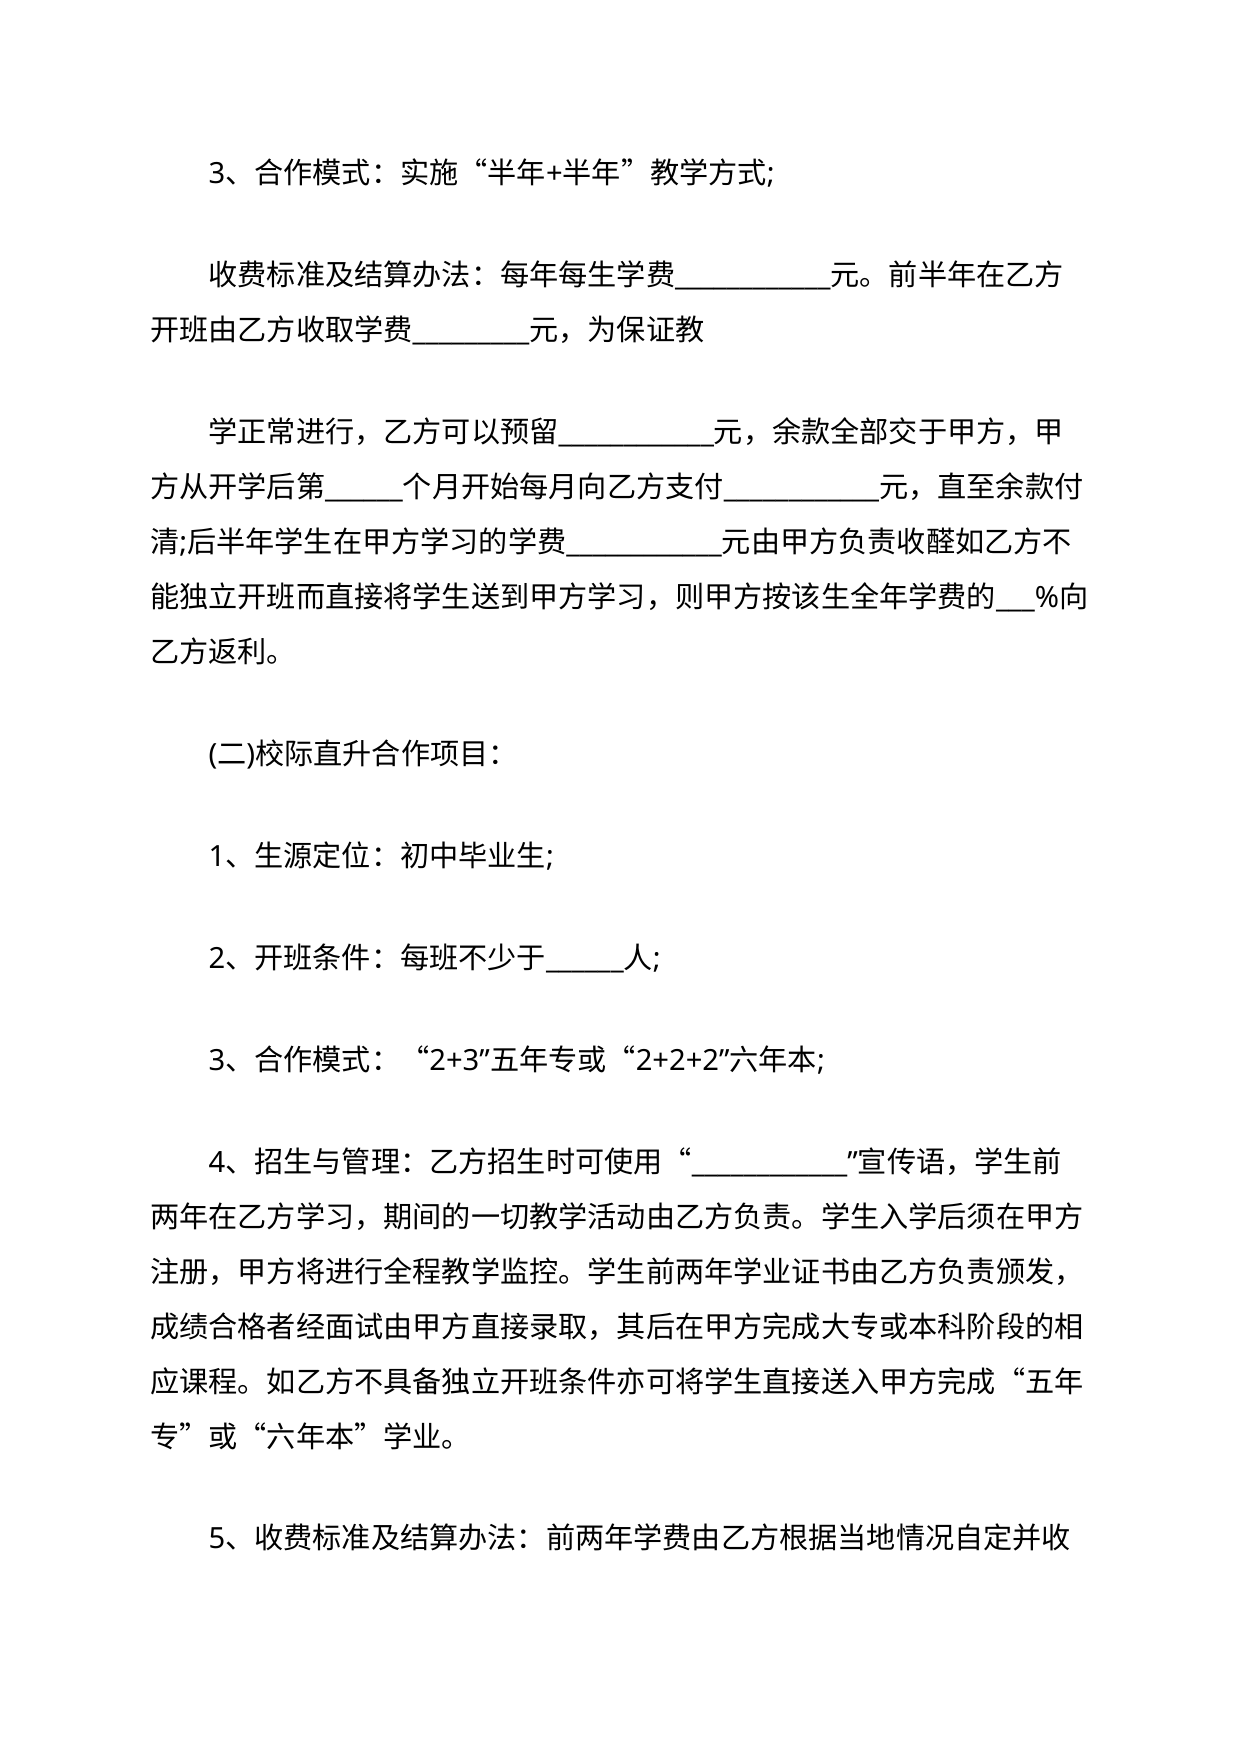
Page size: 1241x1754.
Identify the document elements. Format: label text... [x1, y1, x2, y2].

text 收费标准及结算办法：每年每生学费____________元。前半年在乙方开班由乙方收取学费_________元，为保证教 [150, 252, 1090, 349]
text 3、合作模式：“2+3”五年专或“2+2+2”六年本; [150, 1037, 1090, 1079]
text 3、合作模式：实施“半年+半年”教学方式; [150, 150, 1090, 192]
text (二)校际直升合作项目： [150, 731, 1090, 773]
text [150, 1515, 1090, 1557]
text 学正常进行，乙方可以预留____________元，余款全部交于甲方，甲方从开学后第______个月开始每月向乙方支付____________元，直至余款付清;后半年学生在甲方学习的学费____________元由甲方负责收醛如乙方不能独立开班而直接将学生送到甲方学习，则甲方按该生全年学费的___%向乙方返利。 [150, 409, 1090, 671]
text 4、招生与管理：乙方招生时可使用“____________”宣传语，学生前两年在乙方学习，期间的一切教学活动由乙方负责。学生入学后须在甲方注册，甲方将进行全程教学监控。学生前两年学业证书由乙方负责颁发，成绩合格者经面试由甲方直接录取，其后在甲方完成大专或本科阶段的相应课程。如乙方不具备独立开班条件亦可将学生直接送入甲方完成“五年专”或“六年本”学业。 [150, 1139, 1090, 1456]
text 2、开班条件：每班不少于______人; [150, 935, 1090, 977]
text 1、生源定位：初中毕业生; [150, 833, 1090, 875]
